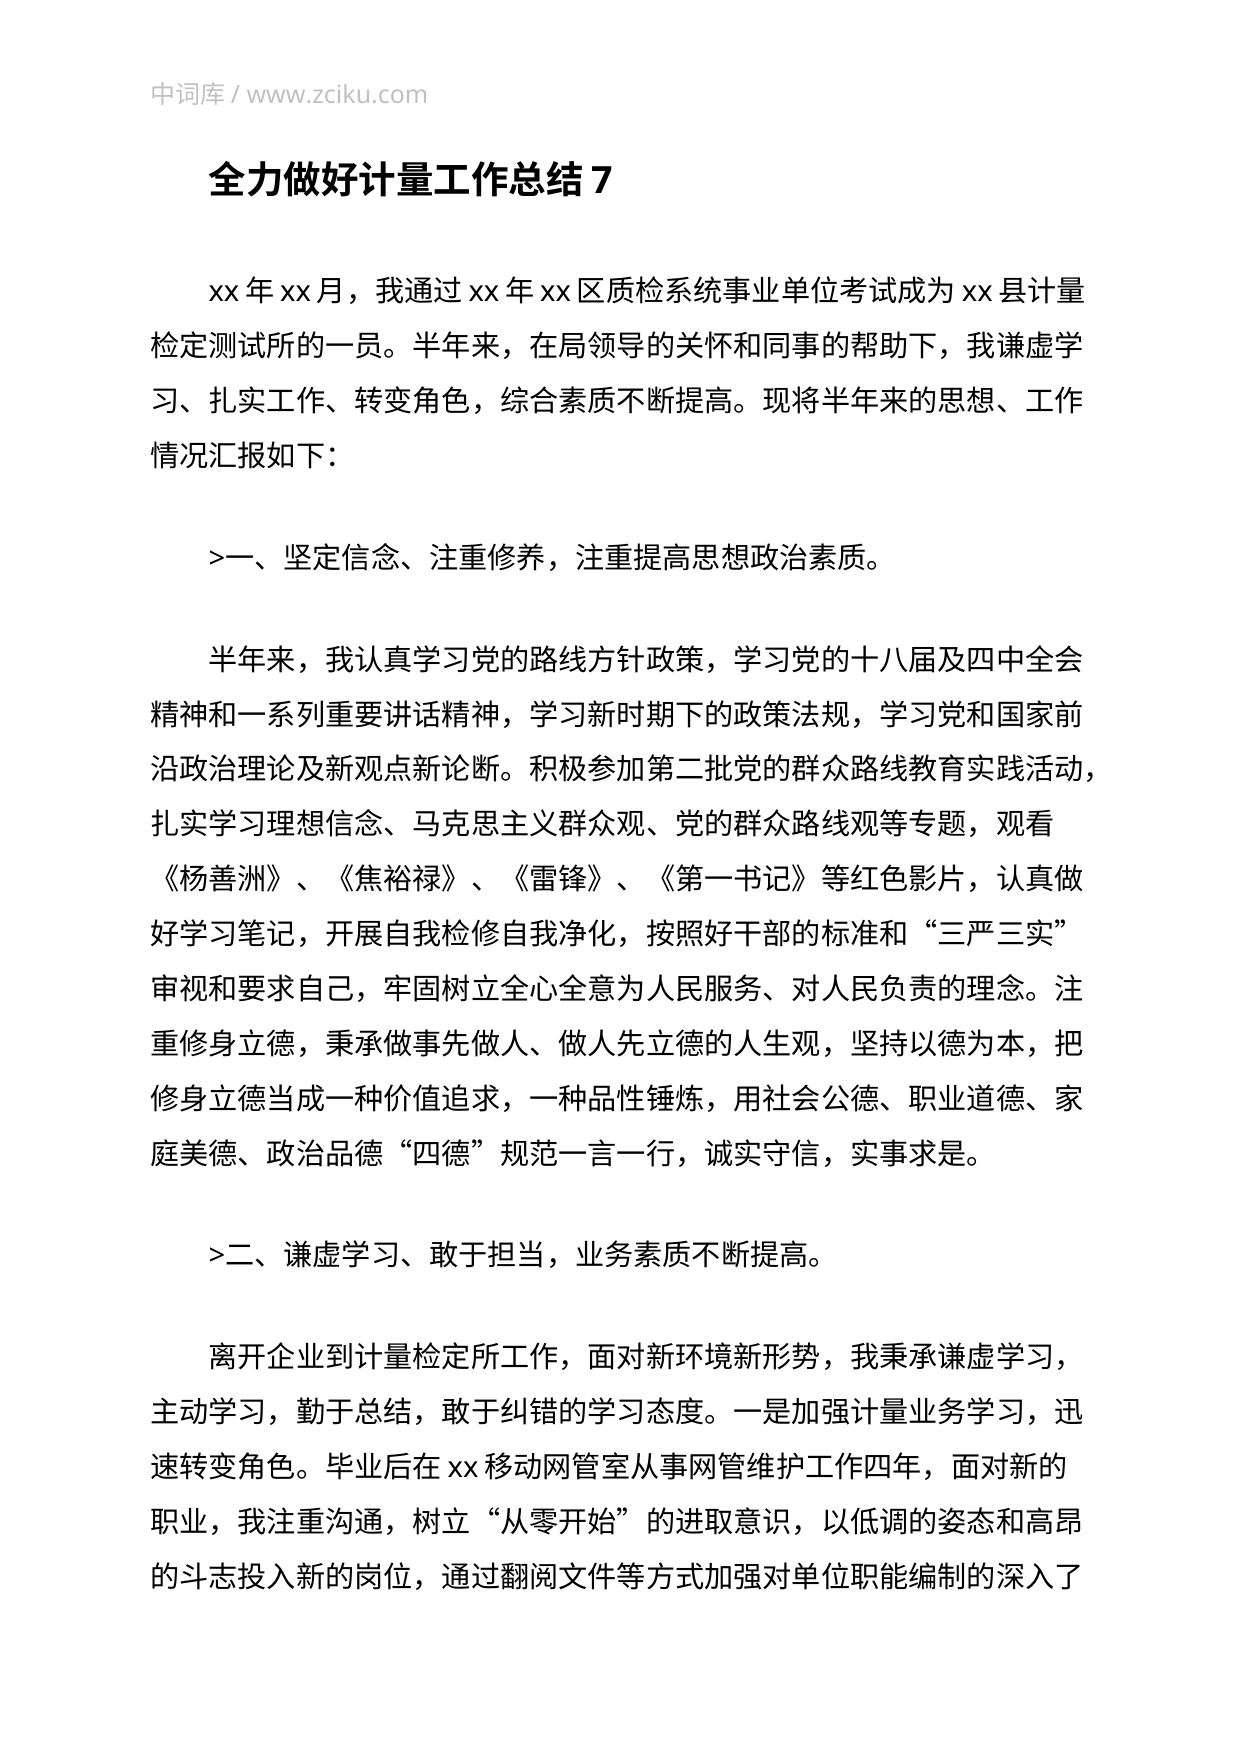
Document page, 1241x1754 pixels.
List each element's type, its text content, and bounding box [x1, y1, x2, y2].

text >一、坚定信念、注重修养，注重提高思想政治素质。 [150, 534, 1090, 577]
text xx年xx月，我通过xx年xx区质检系统事业单位考试成为xx县计量检定测试所的一员。半年来，在局领导的关怀和同事的帮助下，我谦虚学习、扎实工作、转变角色，综合素质不断提高。现将半年来的思想、工作情况汇报如下： [150, 268, 1090, 475]
text 全力做好计量工作总结7 [150, 150, 1090, 204]
text >二、谦虚学习、敢于担当，业务素质不断提高。 [150, 1232, 1090, 1274]
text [150, 1334, 1090, 1596]
text 半年来，我认真学习党的路线方针政策，学习党的十八届及四中全会精神和一系列重要讲话精神，学习新时期下的政策法规，学习党和国家前沿政治理论及新观点新论断。积极参加第二批党的群众路线教育实践活动，扎实学习理想信念、马克思主义群众观、党的群众路线观等专题，观看《杨善洲》、《焦裕禄》、《雷锋》、《第一书记》等红色影片，认真做好学习笔记，开展自我检修自我净化，按照好干部的标准和“三严三实”审视和要求自己，牢固树立全心全意为人民服务、对人民负责的理念。注重修身立德，秉承做事先做人、做人先立德的人生观，坚持以德为本，把修身立德当成一种价值追求，一种品性锤炼，用社会公德、职业道德、家庭美德、政治品德“四德”规范一言一行，诚实守信，实事求是。 [150, 636, 1090, 1172]
